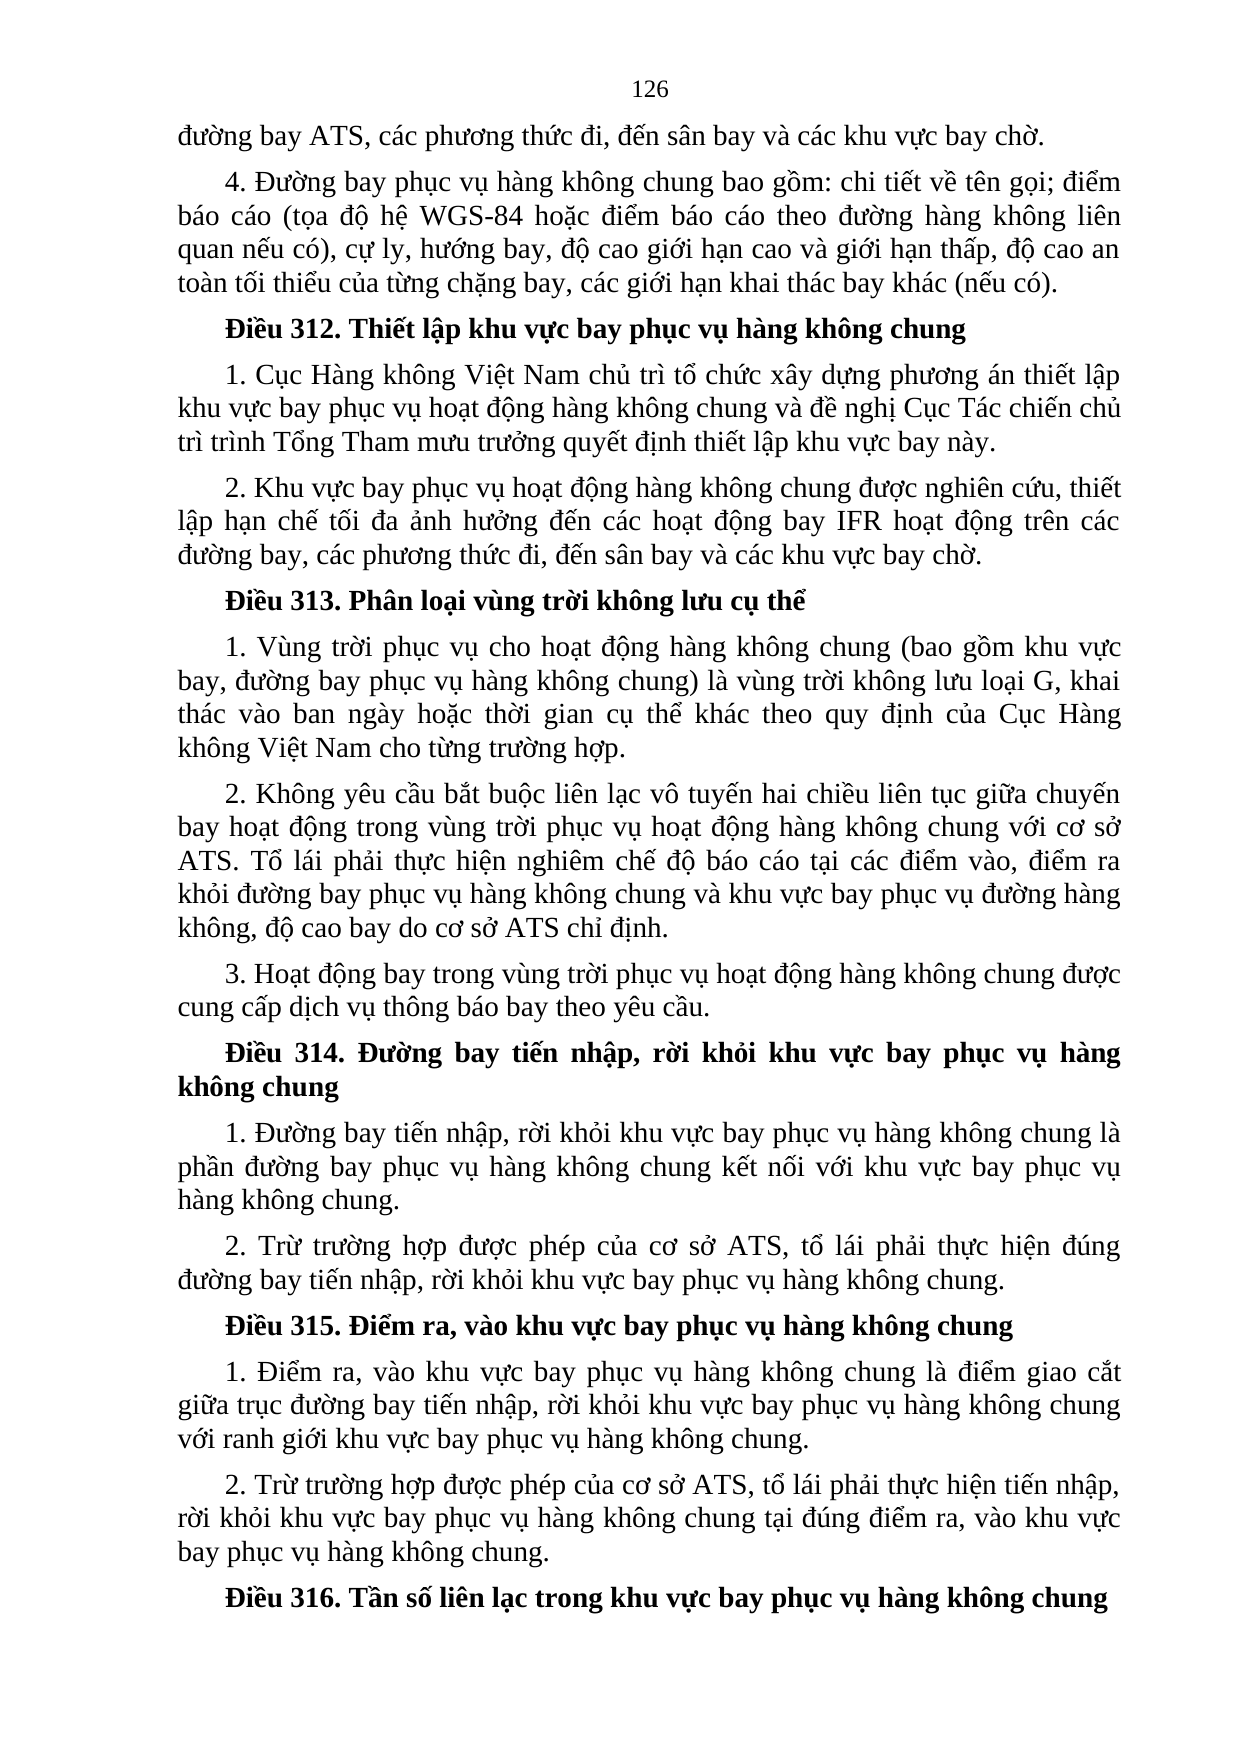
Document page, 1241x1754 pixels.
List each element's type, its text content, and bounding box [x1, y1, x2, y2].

text 1. Đường bay tiến nhập, rời khỏi khu vực bay phục vụ hàng không chung là phần đường bay phục vụ hàng không chung kết nối với khu vực bay phục vụ hàng không chung. [177, 1115, 1122, 1216]
subtitle Điều 315. Điểm ra, vào khu vực bay phục vụ hàng không chung [177, 1308, 1122, 1341]
text 3. Hoạt động bay trong vùng trời phục vụ hoạt động hàng không chung được cung cấp dịch vụ thông báo bay theo yêu cầu. [177, 956, 1122, 1023]
text 1. Vùng trời phục vụ cho hoạt động hàng không chung (bao gồm khu vực bay, đường bay phục vụ hàng không chung) là vùng trời không lưu loại G, khai thác vào ban ngày hoặc thời gian cụ thể khác theo quy định của Cục Hàng không Việt Nam cho từng trường hợp. [177, 629, 1122, 763]
text 2. Trừ trường hợp được phép của cơ sở ATS, tổ lái phải thực hiện tiến nhập, rời khỏi khu vực bay phục vụ hàng không chung tại đúng điểm ra, vào khu vực bay phục vụ hàng không chung. [177, 1467, 1122, 1568]
text 2. Trừ trường hợp được phép của cơ sở ATS, tổ lái phải thực hiện đúng đường bay tiến nhập, rời khỏi khu vực bay phục vụ hàng không chung. [177, 1228, 1122, 1295]
text 2. Không yêu cầu bắt buộc liên lạc vô tuyến hai chiều liên tục giữa chuyến bay hoạt động trong vùng trời phục vụ hoạt động hàng không chung với cơ sở ATS. Tổ lái phải thực hiện nghiêm chế độ báo cáo tại các điểm vào, điểm ra khỏi đường bay phục vụ hàng không chung và khu vực bay phục vụ đường hàng không, độ cao bay do cơ sở ATS chỉ định. [177, 776, 1122, 943]
subtitle Điều 312. Thiết lập khu vực bay phục vụ hàng không chung [177, 311, 1122, 344]
subtitle Điều 316. Tần số liên lạc trong khu vực bay phục vụ hàng không chung [177, 1580, 1122, 1614]
text 1. Cục Hàng không Việt Nam chủ trì tổ chức xây dựng phương án thiết lập khu vực bay phục vụ hoạt động hàng không chung và đề nghị Cục Tác chiến chủ trì trình Tổng Tham mưu trưởng quyết định thiết lập khu vực bay này. [177, 357, 1122, 457]
text 2. Khu vực bay phục vụ hoạt động hàng không chung được nghiên cứu, thiết lập hạn chế tối đa ảnh hưởng đến các hoạt động bay IFR hoạt động trên các đường bay, các phương thức đi, đến sân bay và các khu vực bay chờ. [177, 470, 1122, 571]
text 1. Điểm ra, vào khu vực bay phục vụ hàng không chung là điểm giao cắt giữa trục đường bay tiến nhập, rời khỏi khu vực bay phục vụ hàng không chung với ranh giới khu vực bay phục vụ hàng không chung. [177, 1354, 1122, 1454]
text 4. Đường bay phục vụ hàng không chung bao gồm: chi tiết về tên gọi; điểm báo cáo (tọa độ hệ WGS-84 hoặc điểm báo cáo theo đường hàng không liên quan nếu có), cự ly, hướng bay, độ cao giới hạn cao và giới hạn thấp, độ cao an toàn tối thiểu của từng chặng bay, các giới hạn khai thác bay khác (nếu có). [177, 164, 1122, 298]
subtitle Điều 313. Phân loại vùng trời không lưu cụ thể [177, 583, 1122, 617]
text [177, 118, 1122, 152]
text Điều 314. Đường bay tiến nhập, rời khỏi khu vực bay phục vụ hàng không chung [177, 1036, 1122, 1103]
